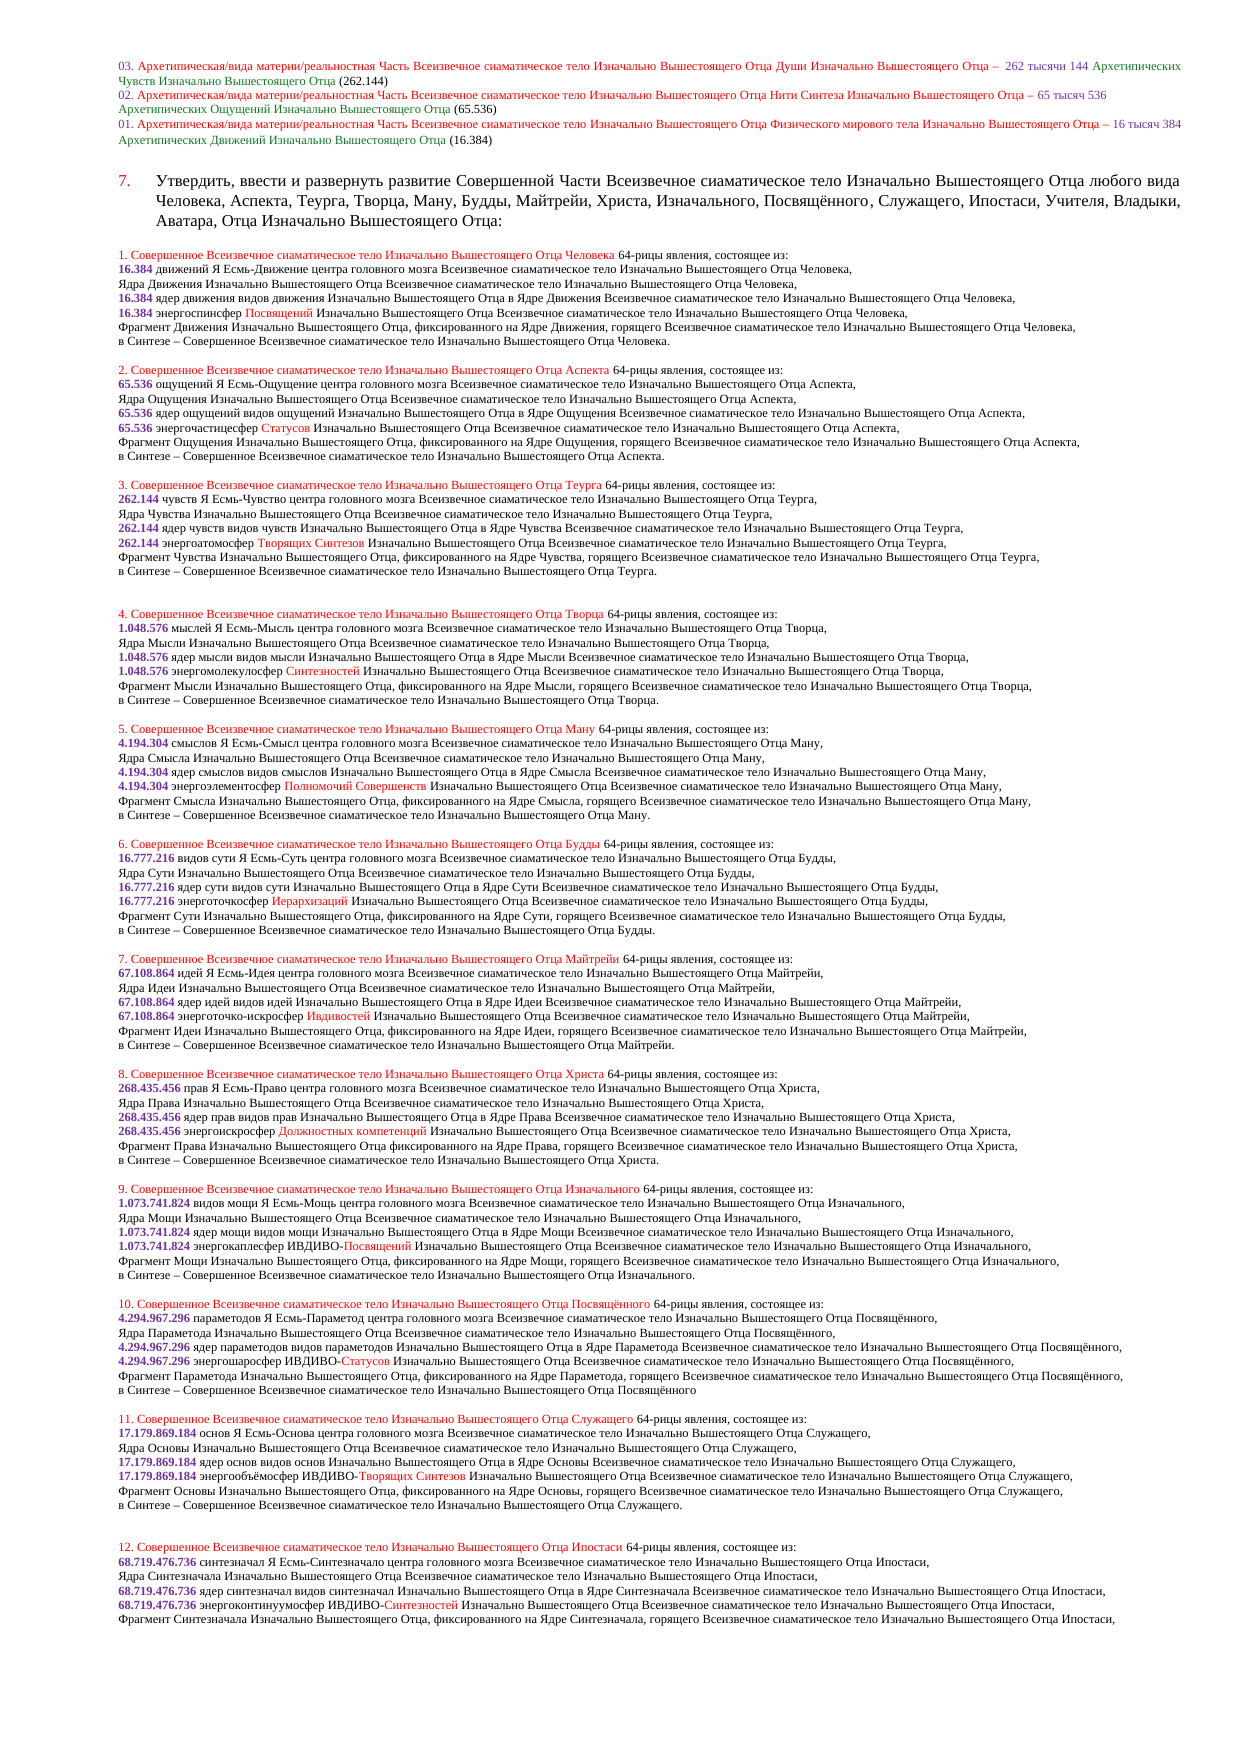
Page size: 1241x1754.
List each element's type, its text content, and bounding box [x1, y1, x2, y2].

text 1.048.576 энергомолекулосфер Синтезностей Изначально Вышестоящего Отца Всеизвечное сиаматическое тело Изначально Вышестоящего Отца Творца, [118, 664, 1181, 678]
text в Синтезе – Совершенное Всеизвечное сиаматическое тело Изначально Вышестоящего Отца Майтрейи. [118, 1038, 1181, 1052]
text 1.048.576 ядер мысли видов мысли Изначально Вышестоящего Отца в Ядре Мысли Всеизвечное сиаматическое тело Изначально Вышестоящего Отца Творца, [118, 650, 1181, 664]
text Ядра Сути Изначально Вышестоящего Отца Всеизвечное сиаматическое тело Изначально Вышестоящего Отца Будды, [118, 865, 1181, 880]
text 3. Совершенное Всеизвечное сиаматическое тело Изначально Вышестоящего Отца Теурга 64-рицы явления, состоящее из: [118, 478, 1181, 492]
text 5. Совершенное Всеизвечное сиаматическое тело Изначально Вышестоящего Отца Ману 64-рицы явления, состоящее из: [118, 722, 1181, 736]
text Ядра Идеи Изначально Вышестоящего Отца Всеизвечное сиаматическое тело Изначально Вышестоящего Отца Майтрейи, [118, 980, 1181, 995]
text 65.536 ощущений Я Есмь-Ощущение центра головного мозга Всеизвечное сиаматическое тело Изначально Вышестоящего Отца Аспекта, [118, 377, 1181, 392]
text 262.144 энергоатомосфер Творящих Синтезов Изначально Вышестоящего Отца Всеизвечное сиаматическое тело Изначально Вышестоящего Отца Теурга, [118, 535, 1181, 550]
text 11. Совершенное Всеизвечное сиаматическое тело Изначально Вышестоящего Отца Служащего 64-рицы явления, состоящее из: [118, 1412, 1181, 1426]
text Ядра Мысли Изначально Вышестоящего Отца Всеизвечное сиаматическое тело Изначально Вышестоящего Отца Творца, [118, 635, 1181, 650]
text Фрагмент Сути Изначально Вышестоящего Отца, фиксированного на Ядре Сути, горящего Всеизвечное сиаматическое тело Изначально Вышестоящего Отца Будды, [118, 908, 1181, 923]
text в Синтезе – Совершенное Всеизвечное сиаматическое тело Изначально Вышестоящего Отца Теурга. [118, 564, 1181, 578]
text 67.108.864 ядер идей видов идей Изначально Вышестоящего Отца в Ядре Идеи Всеизвечное сиаматическое тело Изначально Вышестоящего Отца Майтрейи, [118, 995, 1181, 1009]
text Фрагмент Основы Изначально Вышестоящего Отца, фиксированного на Ядре Основы, горящего Всеизвечное сиаматическое тело Изначально Вышестоящего Отца Служащего, [118, 1483, 1181, 1498]
text 4.294.967.296 ядер параметодов видов параметодов Изначально Вышестоящего Отца в Ядре Параметода Всеизвечное сиаматическое тело Изначально Вышестоящего Отца Посвящённого, [118, 1340, 1181, 1354]
text 16.777.216 ядер сути видов сути Изначально Вышестоящего Отца в Ядре Сути Всеизвечное сиаматическое тело Изначально Вышестоящего Отца Будды, [118, 880, 1181, 894]
text 68.719.476.736 синтезначал Я Есмь-Синтезначало центра головного мозга Всеизвечное сиаматическое тело Изначально Вышестоящего Отца Ипостаси, [118, 1554, 1181, 1569]
text Ядра Мощи Изначально Вышестоящего Отца Всеизвечное сиаматическое тело Изначально Вышестоящего Отца Изначального, [118, 1210, 1181, 1225]
text в Синтезе – Совершенное Всеизвечное сиаматическое тело Изначально Вышестоящего Отца Христа. [118, 1153, 1181, 1167]
text в Синтезе – Совершенное Всеизвечное сиаматическое тело Изначально Вышестоящего Отца Человека. [118, 334, 1181, 348]
text 1.073.741.824 энергокаплесфер ИВДИВО-Посвящений Изначально Вышестоящего Отца Всеизвечное сиаматическое тело Изначально Вышестоящего Отца Изначального, [118, 1239, 1181, 1253]
text 1.073.741.824 видов мощи Я Есмь-Мощь центра головного мозга Всеизвечное сиаматическое тело Изначально Вышестоящего Отца Изначального, [118, 1196, 1181, 1210]
text Фрагмент Права Изначально Вышестоящего Отца фиксированного на Ядре Права, горящего Всеизвечное сиаматическое тело Изначально Вышестоящего Отца Христа, [118, 1138, 1181, 1153]
text Ядра Основы Изначально Вышестоящего Отца Всеизвечное сиаматическое тело Изначально Вышестоящего Отца Служащего, [118, 1440, 1181, 1455]
text Фрагмент Движения Изначально Вышестоящего Отца, фиксированного на Ядре Движения, горящего Всеизвечное сиаматическое тело Изначально Вышестоящего Отца Человека, [118, 320, 1181, 334]
text 16.777.216 видов сути Я Есмь-Суть центра головного мозга Всеизвечное сиаматическое тело Изначально Вышестоящего Отца Будды, [118, 851, 1181, 865]
text в Синтезе – Совершенное Всеизвечное сиаматическое тело Изначально Вышестоящего Отца Творца. [118, 693, 1181, 707]
text Фрагмент Идеи Изначально Вышестоящего Отца, фиксированного на Ядре Идеи, горящего Всеизвечное сиаматическое тело Изначально Вышестоящего Отца Майтрейи, [118, 1023, 1181, 1038]
text 67.108.864 энерготочко-искросфер Ивдивостей Изначально Вышестоящего Отца Всеизвечное сиаматическое тело Изначально Вышестоящего Отца Майтрейи, [118, 1009, 1181, 1023]
text 12. Совершенное Всеизвечное сиаматическое тело Изначально Вышестоящего Отца Ипостаси 64-рицы явления, состоящее из: [118, 1540, 1181, 1554]
text Ядра Параметода Изначально Вышестоящего Отца Всеизвечное сиаматическое тело Изначально Вышестоящего Отца Посвящённого, [118, 1325, 1181, 1340]
text 268.435.456 прав Я Есмь-Право центра головного мозга Всеизвечное сиаматическое тело Изначально Вышестоящего Отца Христа, [118, 1081, 1181, 1095]
text Фрагмент Параметода Изначально Вышестоящего Отца, фиксированного на Ядре Параметода, горящего Всеизвечное сиаматическое тело Изначально Вышестоящего Отца Посвящённого, [118, 1368, 1181, 1383]
text 1.073.741.824 ядер мощи видов мощи Изначально Вышестоящего Отца в Ядре Мощи Всеизвечное сиаматическое тело Изначально Вышестоящего Отца Изначального, [118, 1225, 1181, 1239]
text Ядра Чувства Изначально Вышестоящего Отца Всеизвечное сиаматическое тело Изначально Вышестоящего Отца Теурга, [118, 507, 1181, 521]
text Фрагмент Мощи Изначально Вышестоящего Отца, фиксированного на Ядре Мощи, горящего Всеизвечное сиаматическое тело Изначально Вышестоящего Отца Изначального, [118, 1253, 1181, 1268]
text 6. Совершенное Всеизвечное сиаматическое тело Изначально Вышестоящего Отца Будды 64-рицы явления, состоящее из: [118, 837, 1181, 851]
text 65.536 энергочастицесфер Статусов Изначально Вышестоящего Отца Всеизвечное сиаматическое тело Изначально Вышестоящего Отца Аспекта, [118, 420, 1181, 435]
text 10. Совершенное Всеизвечное сиаматическое тело Изначально Вышестоящего Отца Посвящённого 64-рицы явления, состоящее из: [118, 1297, 1181, 1311]
text 8. Совершенное Всеизвечное сиаматическое тело Изначально Вышестоящего Отца Христа 64-рицы явления, состоящее из: [118, 1067, 1181, 1081]
text Фрагмент Синтезначала Изначально Вышестоящего Отца, фиксированного на Ядре Синтезначала, горящего Всеизвечное сиаматическое тело Изначально Вышестоящего Отца Ипостаси, [118, 1612, 1181, 1626]
text в Синтезе – Совершенное Всеизвечное сиаматическое тело Изначально Вышестоящего Отца Аспекта. [118, 449, 1181, 463]
text 4. Совершенное Всеизвечное сиаматическое тело Изначально Вышестоящего Отца Творца 64-рицы явления, состоящее из: [118, 607, 1181, 621]
text 67.108.864 идей Я Есмь-Идея центра головного мозга Всеизвечное сиаматическое тело Изначально Вышестоящего Отца Майтрейи, [118, 966, 1181, 980]
text 2. Совершенное Всеизвечное сиаматическое тело Изначально Вышестоящего Отца Аспекта 64-рицы явления, состоящее из: [118, 363, 1181, 377]
text 4.294.967.296 параметодов Я Есмь-Параметод центра головного мозга Всеизвечное сиаматическое тело Изначально Вышестоящего Отца Посвящённого, [118, 1311, 1181, 1325]
text в Синтезе – Совершенное Всеизвечное сиаматическое тело Изначально Вышестоящего Отца Ману. [118, 808, 1181, 822]
text 16.777.216 энерготочкосфер Иерархизаций Изначально Вышестоящего Отца Всеизвечное сиаматическое тело Изначально Вышестоящего Отца Будды, [118, 894, 1181, 908]
text Фрагмент Смысла Изначально Вышестоящего Отца, фиксированного на Ядре Смысла, горящего Всеизвечное сиаматическое тело Изначально Вышестоящего Отца Ману, [118, 793, 1181, 808]
text 16.384 движений Я Есмь-Движение центра головного мозга Всеизвечное сиаматическое тело Изначально Вышестоящего Отца Человека, [118, 262, 1181, 277]
text 17.179.869.184 основ Я Есмь-Основа центра головного мозга Всеизвечное сиаматическое тело Изначально Вышестоящего Отца Служащего, [118, 1426, 1181, 1440]
text 16.384 ядер движения видов движения Изначально Вышестоящего Отца в Ядре Движения Всеизвечное сиаматическое тело Изначально Вышестоящего Отца Человека, [118, 291, 1181, 305]
text 262.144 ядер чувств видов чувств Изначально Вышестоящего Отца в Ядре Чувства Всеизвечное сиаматическое тело Изначально Вышестоящего Отца Теурга, [118, 521, 1181, 535]
text 7. Совершенное Всеизвечное сиаматическое тело Изначально Вышестоящего Отца Майтрейи 64-рицы явления, состоящее из: [118, 952, 1181, 966]
text 1.048.576 мыслей Я Есмь-Мысль центра головного мозга Всеизвечное сиаматическое тело Изначально Вышестоящего Отца Творца, [118, 621, 1181, 635]
text Ядра Ощущения Изначально Вышестоящего Отца Всеизвечное сиаматическое тело Изначально Вышестоящего Отца Аспекта, [118, 392, 1181, 406]
text Ядра Смысла Изначально Вышестоящего Отца Всеизвечное сиаматическое тело Изначально Вышестоящего Отца Ману, [118, 750, 1181, 765]
text Фрагмент Мысли Изначально Вышестоящего Отца, фиксированного на Ядре Мысли, горящего Всеизвечное сиаматическое тело Изначально Вышестоящего Отца Творца, [118, 678, 1181, 693]
text Фрагмент Чувства Изначально Вышестоящего Отца, фиксированного на Ядре Чувства, горящего Всеизвечное сиаматическое тело Изначально Вышестоящего Отца Теурга, [118, 550, 1181, 564]
list Утвердить, ввести и развернуть развитие Совершенной Части Всеизвечное сиаматическое тело Изначально Вышестоящего Отца любого вида Человека, Аспекта, Теурга, Творца, Ману, Будды, Майтрейи, Христа, Изначального, Посвящённого, Служащего, Ипостаси, Учителя, Владыки, Аватара, Отца Изначально Вышестоящего Отца: [118, 170, 1181, 230]
text 1. Совершенное Всеизвечное сиаматическое тело Изначально Вышестоящего Отца Человека 64-рицы явления, состоящее из: [118, 248, 1181, 262]
text Ядра Движения Изначально Вышестоящего Отца Всеизвечное сиаматическое тело Изначально Вышестоящего Отца Человека, [118, 277, 1181, 291]
text 02. Архетипическая/вида материи/реальностная Часть Всеизвечное сиаматическое тело Изначально Вышестоящего Отца Нити Синтеза Изначально Вышестоящего Отца – 65 тысяч 536 Архетипических Ощущений Изначально Вышестоящего Отца (65.536) [118, 88, 1181, 117]
text 4.194.304 ядер смыслов видов смыслов Изначально Вышестоящего Отца в Ядре Смысла Всеизвечное сиаматическое тело Изначально Вышестоящего Отца Ману, [118, 765, 1181, 779]
text в Синтезе – Совершенное Всеизвечное сиаматическое тело Изначально Вышестоящего Отца Будды. [118, 923, 1181, 937]
text 68.719.476.736 энергоконтинуумосфер ИВДИВО-Синтезностей Изначально Вышестоящего Отца Всеизвечное сиаматическое тело Изначально Вышестоящего Отца Ипостаси, [118, 1598, 1181, 1612]
text 01. Архетипическая/вида материи/реальностная Часть Всеизвечное сиаматическое тело Изначально Вышестоящего Отца Физического мирового тела Изначально Вышестоящего Отца – 16 тысяч 384 Архетипических Движений Изначально Вышестоящего Отца (16.384) [118, 117, 1181, 147]
text Ядра Синтезначала Изначально Вышестоящего Отца Всеизвечное сиаматическое тело Изначально Вышестоящего Отца Ипостаси, [118, 1569, 1181, 1583]
text 4.194.304 энергоэлементосфер Полномочий Совершенств Изначально Вышестоящего Отца Всеизвечное сиаматическое тело Изначально Вышестоящего Отца Ману, [118, 779, 1181, 793]
text 268.435.456 энергоискросфер Должностных компетенций Изначально Вышестоящего Отца Всеизвечное сиаматическое тело Изначально Вышестоящего Отца Христа, [118, 1124, 1181, 1138]
text 16.384 энергоспинсфер Посвящений Изначально Вышестоящего Отца Всеизвечное сиаматическое тело Изначально Вышестоящего Отца Человека, [118, 305, 1181, 320]
text 03. Архетипическая/вида материи/реальностная Часть Всеизвечное сиаматическое тело Изначально Вышестоящего Отца Души Изначально Вышестоящего Отца – 262 тысячи 144 Архетипических Чувств Изначально Вышестоящего Отца (262.144) [118, 59, 1181, 88]
text 17.179.869.184 ядер основ видов основ Изначально Вышестоящего Отца в Ядре Основы Всеизвечное сиаматическое тело Изначально Вышестоящего Отца Служащего, [118, 1455, 1181, 1469]
text 9. Совершенное Всеизвечное сиаматическое тело Изначально Вышестоящего Отца Изначального 64-рицы явления, состоящее из: [118, 1182, 1181, 1196]
text в Синтезе – Совершенное Всеизвечное сиаматическое тело Изначально Вышестоящего Отца Служащего. [118, 1498, 1181, 1512]
text в Синтезе – Совершенное Всеизвечное сиаматическое тело Изначально Вышестоящего Отца Изначального. [118, 1268, 1181, 1282]
text Ядра Права Изначально Вышестоящего Отца Всеизвечное сиаматическое тело Изначально Вышестоящего Отца Христа, [118, 1095, 1181, 1110]
text 4.294.967.296 энергошаросфер ИВДИВО-Статусов Изначально Вышестоящего Отца Всеизвечное сиаматическое тело Изначально Вышестоящего Отца Посвящённого, [118, 1354, 1181, 1368]
text 68.719.476.736 ядер синтезначал видов синтезначал Изначально Вышестоящего Отца в Ядре Синтезначала Всеизвечное сиаматическое тело Изначально Вышестоящего Отца Ипостаси, [118, 1583, 1181, 1598]
text 4.194.304 смыслов Я Есмь-Смысл центра головного мозга Всеизвечное сиаматическое тело Изначально Вышестоящего Отца Ману, [118, 736, 1181, 750]
text Фрагмент Ощущения Изначально Вышестоящего Отца, фиксированного на Ядре Ощущения, горящего Всеизвечное сиаматическое тело Изначально Вышестоящего Отца Аспекта, [118, 435, 1181, 449]
text 268.435.456 ядер прав видов прав Изначально Вышестоящего Отца в Ядре Права Всеизвечное сиаматическое тело Изначально Вышестоящего Отца Христа, [118, 1110, 1181, 1124]
text 17.179.869.184 энергообъёмосфер ИВДИВО-Творящих Синтезов Изначально Вышестоящего Отца Всеизвечное сиаматическое тело Изначально Вышестоящего Отца Служащего, [118, 1469, 1181, 1483]
text в Синтезе – Совершенное Всеизвечное сиаматическое тело Изначально Вышестоящего Отца Посвящённого [118, 1383, 1181, 1397]
text 262.144 чувств Я Есмь-Чувство центра головного мозга Всеизвечное сиаматическое тело Изначально Вышестоящего Отца Теурга, [118, 492, 1181, 507]
text 65.536 ядер ощущений видов ощущений Изначально Вышестоящего Отца в Ядре Ощущения Всеизвечное сиаматическое тело Изначально Вышестоящего Отца Аспекта, [118, 406, 1181, 420]
